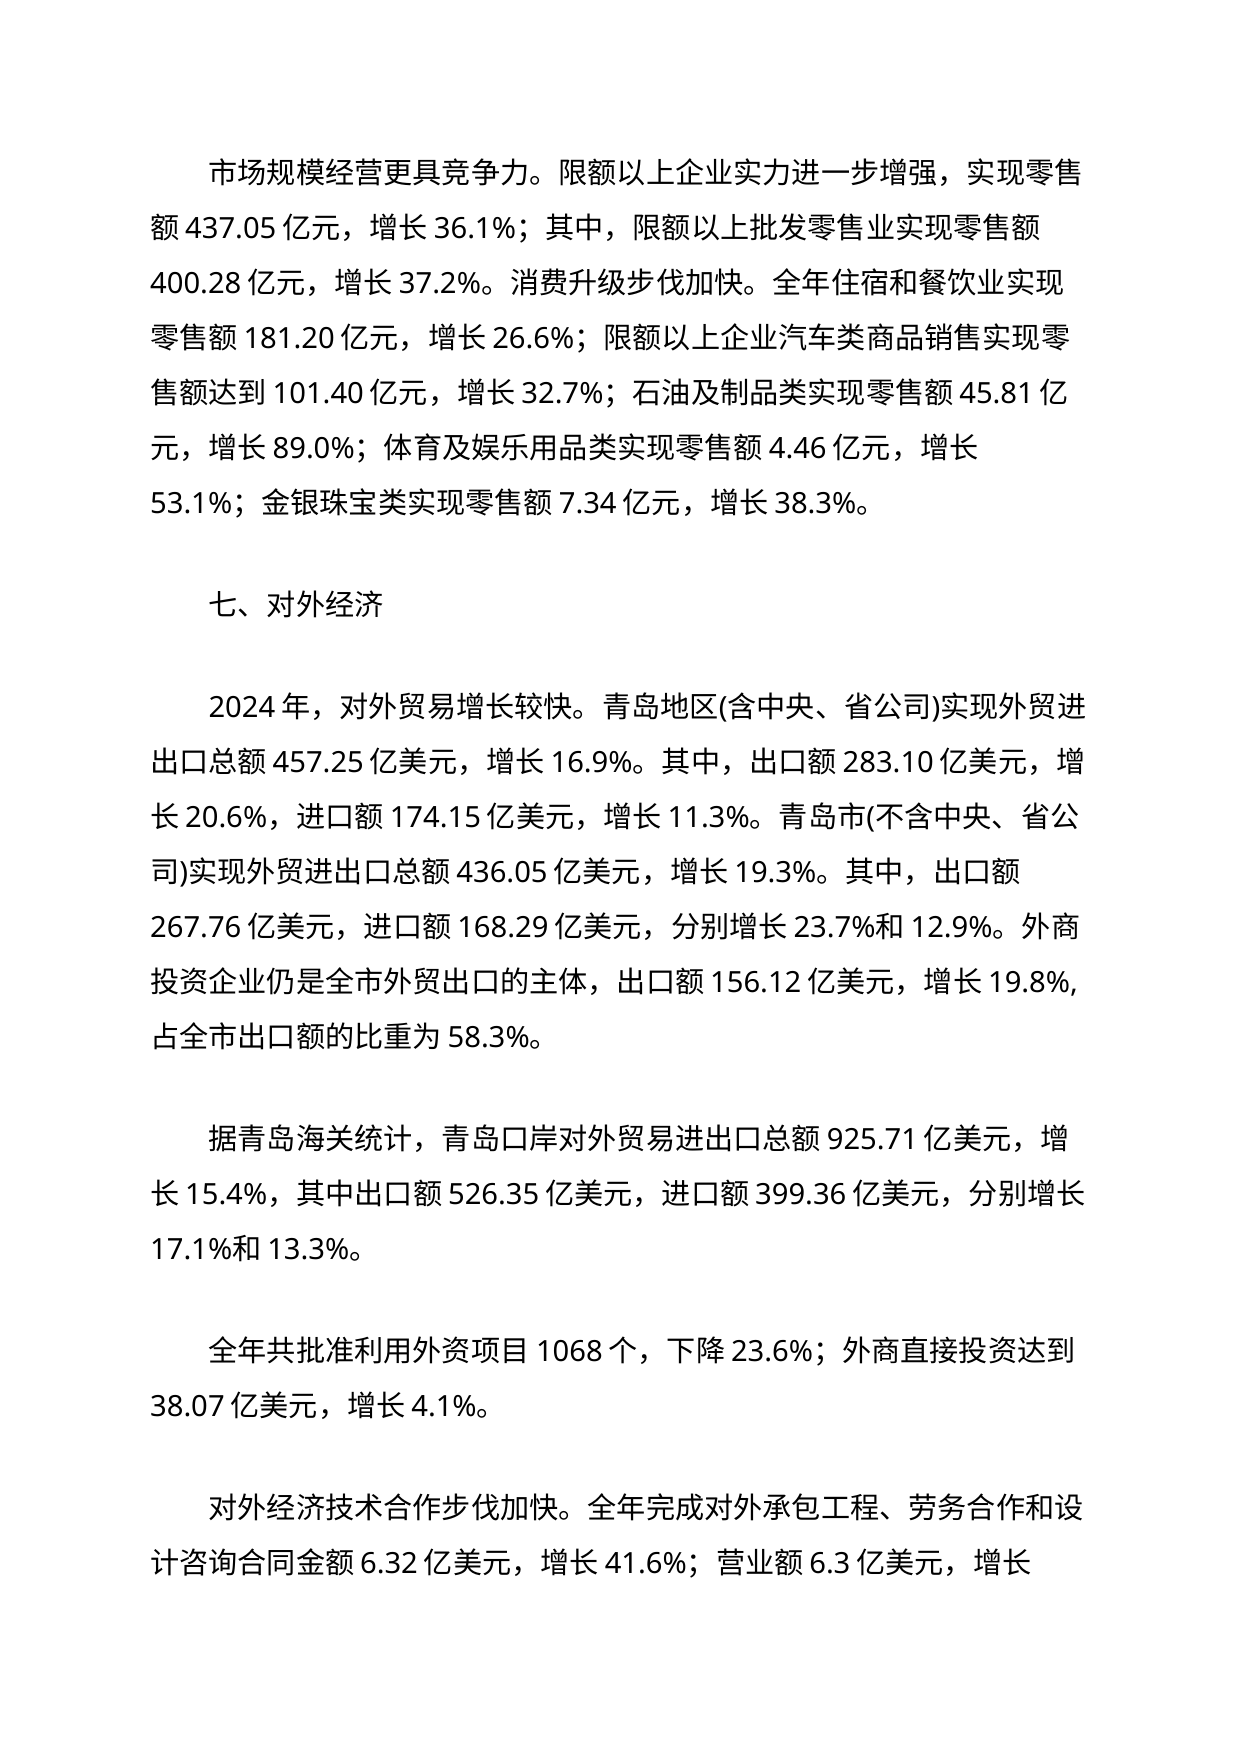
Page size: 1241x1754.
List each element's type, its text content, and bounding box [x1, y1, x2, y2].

text 市场规模经营更具竞争力。限额以上企业实力进一步增强，实现零售额437.05亿元，增长36.1%；其中，限额以上批发零售业实现零售额400.28亿元，增长37.2%。消费升级步伐加快。全年住宿和餐饮业实现零售额181.20亿元，增长26.6%；限额以上企业汽车类商品销售实现零售额达到101.40亿元，增长32.7%；石油及制品类实现零售额45.81亿元，增长89.0%；体育及娱乐用品类实现零售额4.46亿元，增长53.1%；金银珠宝类实现零售额7.34亿元，增长38.3%。 [150, 150, 1090, 522]
text 2024年，对外贸易增长较快。青岛地区(含中央、省公司)实现外贸进出口总额457.25亿美元，增长16.9%。其中，出口额283.10亿美元，增长20.6%，进口额174.15亿美元，增长11.3%。青岛市(不含中央、省公司)实现外贸进出口总额436.05亿美元，增长19.3%。其中，出口额267.76亿美元，进口额168.29亿美元，分别增长23.7%和12.9%。外商投资企业仍是全市外贸出口的主体，出口额156.12亿美元，增长19.8%,占全市出口额的比重为58.3%。 [150, 684, 1090, 1056]
text 全年共批准利用外资项目 1068个，下降23.6%；外商直接投资达到38.07亿美元，增长4.1%。 [150, 1328, 1090, 1425]
text 据青岛海关统计，青岛口岸对外贸易进出口总额925.71亿美元，增长15.4%，其中出口额526.35亿美元，进口额399.36亿美元，分别增长17.1%和13.3%。 [150, 1116, 1090, 1268]
text 七、对外经济 [150, 582, 1090, 624]
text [150, 1484, 1090, 1582]
